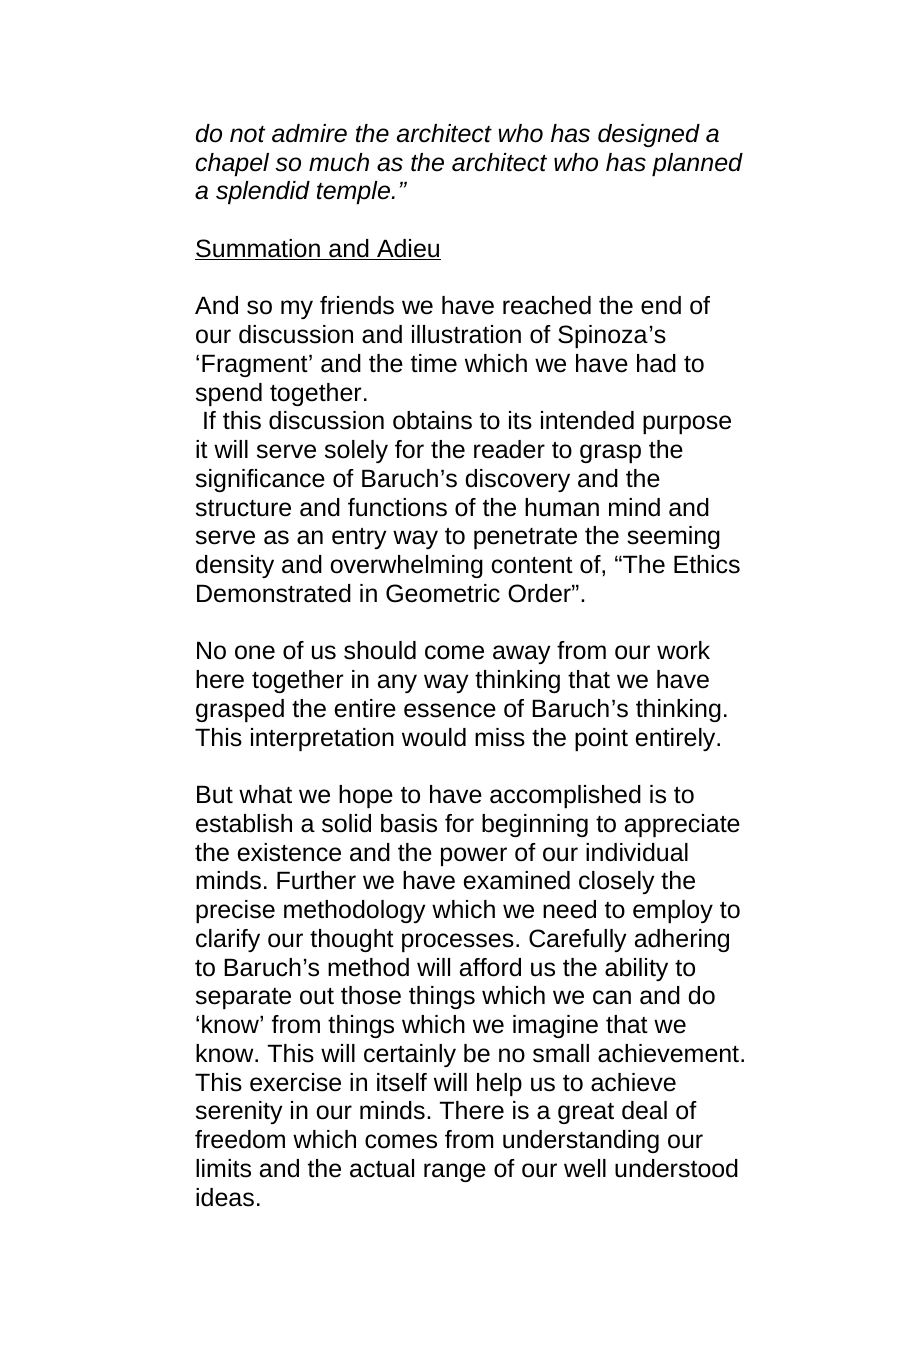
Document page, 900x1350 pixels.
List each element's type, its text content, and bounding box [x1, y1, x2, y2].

text And so my friends we have reached the end of our discussion and illustration of Spinoza’s ‘Fragment’ and the time which we have had to spend together. [195, 291, 750, 406]
text If this discussion obtains to its intended purpose it will serve solely for the reader to grasp the significance of Baruch’s discovery and the structure and functions of the human mind and serve as an entry way to penetrate the seeming density and overwhelming content of, “The Ethics Demonstrated in Geometric Order”. [195, 406, 750, 607]
text Summation and Adieu [195, 234, 750, 262]
text This exercise in itself will help us to achieve serenity in our minds. There is a great deal of freedom which comes from understanding our limits and the actual range of our well understood ideas. [195, 1067, 750, 1211]
text No one of us should come away from our work here together in any way thinking that we have grasped the entire essence of Baruch’s thinking. This interpretation would miss the point entirely. [195, 636, 750, 751]
text But what we hope to have accomplished is to establish a solid basis for beginning to appreciate the existence and the power of our individual minds. Further we have examined closely the precise methodology which we need to employ to clarify our thought processes. Carefully adhering to Baruch’s method will afford us the ability to separate out those things which we can and do ‘know’ from things which we imagine that we know. This will certainly be no small achievement. [195, 780, 750, 1067]
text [195, 119, 750, 205]
